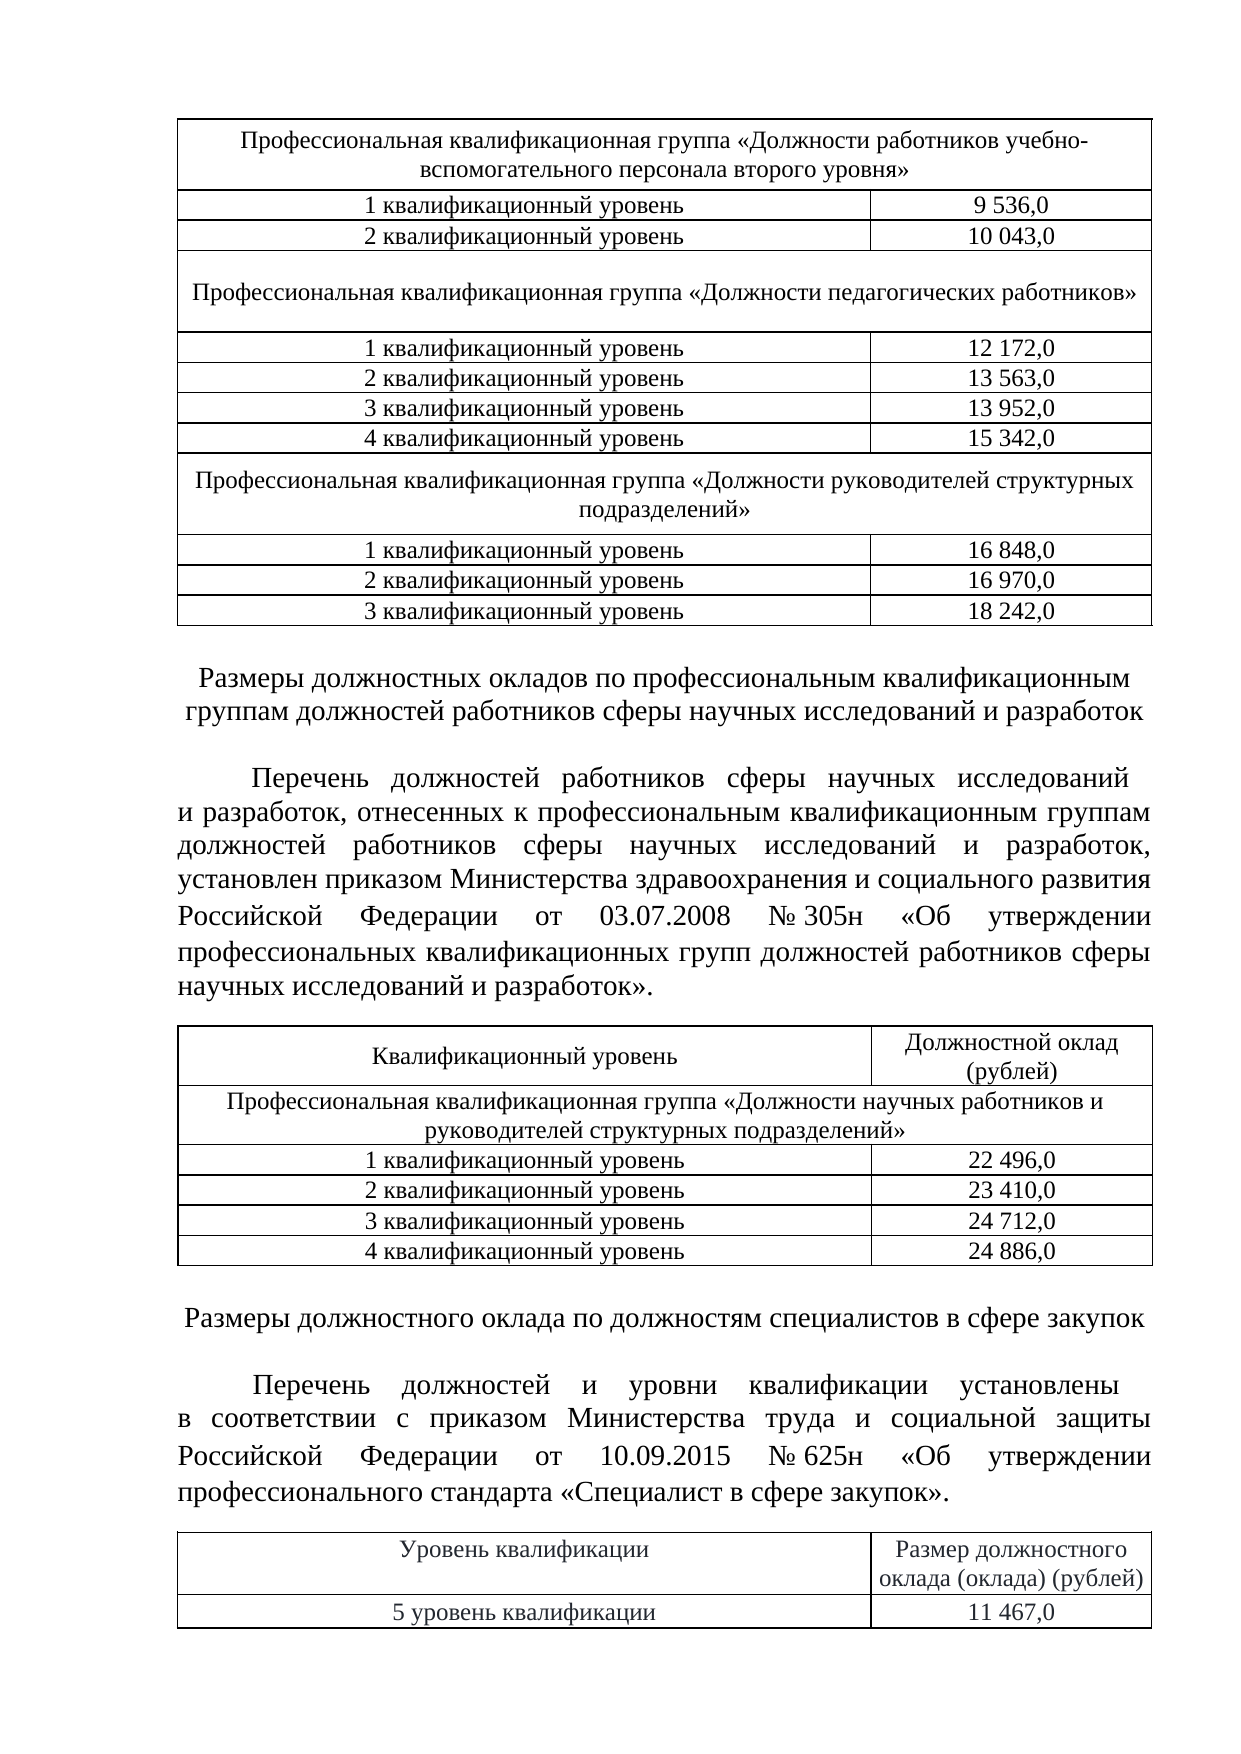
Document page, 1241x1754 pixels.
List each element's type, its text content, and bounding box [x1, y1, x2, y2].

table_header Квалификационный уровень [179, 1027, 871, 1084]
table_cell 13 563,0 [871, 363, 1151, 392]
table_cell 2 квалификационный уровень [178, 221, 870, 249]
table_cell 1 квалификационный уровень [178, 191, 870, 219]
table_header Уровень квалификации [178, 1533, 870, 1593]
table_cell 24 886,0 [872, 1236, 1152, 1265]
table_cell Профессиональная квалификационная группа «Должности руководителей структурных подразделений» [178, 454, 1151, 534]
table_header Размер должностного оклада (оклада) (рублей) [872, 1533, 1151, 1593]
table_cell Профессиональная квалификационная группа «Должности работников учебно-вспомогательного персонала второго уровня» [178, 120, 1151, 189]
table_cell 11 467,0 [872, 1595, 1151, 1627]
table_cell 24 712,0 [872, 1206, 1152, 1234]
text Перечень должностей работников сферы научных исследований и разработок, отнесенных к профессиональным квалификационным группам должностей работников сферы научных исследований и разработок, установлен приказом Министерства здравоохранения и социального развития Российской Федерации от 03.07.2008 № 305н «Об утверждении профессиональных квалификационных групп должностей работников сферы научных исследований и разработок». [177, 760, 1152, 1001]
table_cell 4 квалификационный уровень [178, 424, 870, 452]
table_cell 3 квалификационный уровень [178, 596, 870, 625]
table_cell 9 536,0 [871, 191, 1151, 219]
text Перечень должностей и уровни квалификации установлены в соответствии с приказом Министерства труда и социальной защиты Российской Федерации от 10.09.2015 № 625н «Об утверждении профессионального стандарта «Специалист в сфере закупок». [177, 1367, 1152, 1507]
table_cell 12 172,0 [871, 333, 1151, 361]
table_cell 23 410,0 [872, 1176, 1152, 1204]
table_cell 16 848,0 [871, 535, 1151, 564]
table_cell 3 квалификационный уровень [178, 393, 870, 422]
table_cell 22 496,0 [872, 1145, 1152, 1174]
text Размеры должностного оклада по должностям специалистов в сфере закупок [177, 1300, 1152, 1333]
table_cell 16 970,0 [871, 566, 1151, 594]
table_cell 1 квалификационный уровень [178, 535, 870, 564]
table_cell 1 квалификационный уровень [178, 333, 870, 361]
table_header Должностной оклад (рублей) [872, 1027, 1152, 1084]
table_cell 18 242,0 [871, 596, 1151, 625]
text Размеры должностных окладов по профессиональным квалификационным группам должностей работников сферы научных исследований и разработок [177, 660, 1152, 727]
table_cell 15 342,0 [871, 424, 1151, 452]
table_cell 4 квалификационный уровень [179, 1236, 871, 1265]
table_cell 1 квалификационный уровень [179, 1145, 871, 1174]
table_cell 2 квалификационный уровень [179, 1176, 871, 1204]
table_cell 5 уровень квалификации [178, 1595, 870, 1627]
table_cell Профессиональная квалификационная группа «Должности научных работников и руководителей структурных подразделений» [179, 1086, 1152, 1143]
table_cell 13 952,0 [871, 393, 1151, 422]
table_cell 2 квалификационный уровень [178, 363, 870, 392]
table_cell 3 квалификационный уровень [179, 1206, 871, 1234]
table_cell 2 квалификационный уровень [178, 566, 870, 594]
table_cell Профессиональная квалификационная группа «Должности педагогических работников» [178, 251, 1151, 331]
table_cell 10 043,0 [871, 221, 1151, 249]
